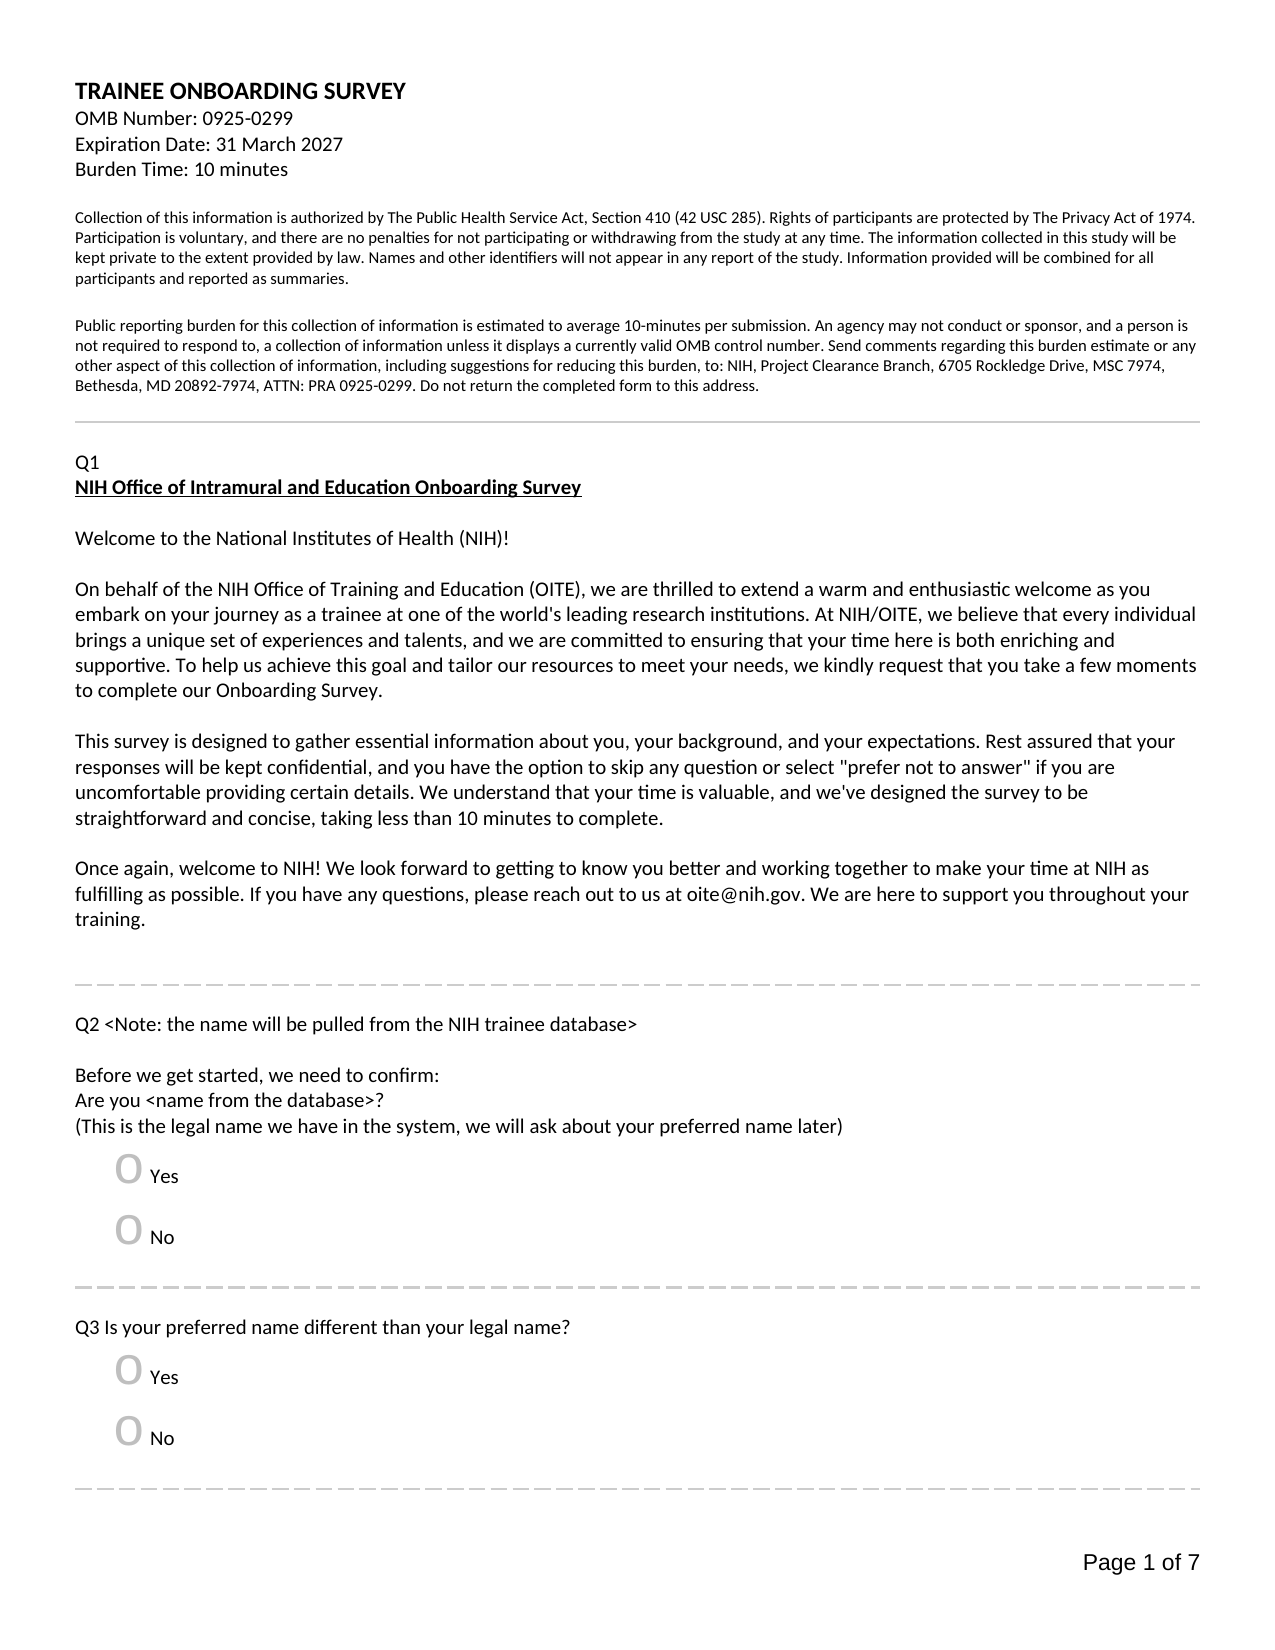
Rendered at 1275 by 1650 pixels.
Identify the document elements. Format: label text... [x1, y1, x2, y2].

list No [112, 1199, 1200, 1261]
list No [112, 1401, 1200, 1462]
text Q3 Is your preferred name different than your legal name? [75, 1314, 1200, 1339]
text TRAINEE ONBOARDING SURVEY [75, 75, 1200, 106]
text Burden Time: 10 minutes [75, 156, 1200, 182]
list Yes [112, 1339, 1200, 1401]
list Yes [112, 1138, 1200, 1199]
text Q2 <Note: the name will be pulled from the NIH trainee database> Before we get started, we need to confirm: Are you <name from the database>? (This is the legal name we have in the system, we will ask about your preferred name later) [75, 1011, 1200, 1138]
text Expiration Date: 31 March 2027 [75, 131, 1200, 156]
text OMB Number: 0925-0299 [75, 106, 1200, 131]
text Collection of this information is authorized by The Public Health Service Act, Section 410 (42 USC 285). Rights of participants are protected by The Privacy Act of 1974. Participation is voluntary, and there are no penalties for not participating or withdrawing from the study at any time. The information collected in this study will be kept private to the extent provided by law. Names and other identifiers will not appear in any report of the study. Information provided will be combined for all participants and reported as summaries. [75, 207, 1200, 315]
text Public reporting burden for this collection of information is estimated to average 10-minutes per submission. An agency may not conduct or sponsor, and a person is not required to respond to, a collection of information unless it displays a currently valid OMB control number. Send comments regarding this burden estimate or any other aspect of this collection of information, including suggestions for reducing this burden, to: NIH, Project Clearance Branch, 6705 Rockledge Drive, MSC 7974, Bethesda, MD 20892-7974, ATTN: PRA 0925-0299. Do not return the completed form to this address. [760, 315, 1200, 396]
text Q1 NIH Office of Intramural and Education Onboarding Survey Welcome to the National Institutes of Health (NIH)! On behalf of the NIH Office of Training and Education (OITE), we are thrilled to extend a warm and enthusiastic welcome as you embark on your journey as a trainee at one of the world's leading research institutions. At NIH/OITE, we believe that every individual brings a unique set of experiences and talents, and we are committed to ensuring that your time here is both enriching and supportive. To help us achieve this goal and tailor our resources to meet your needs, we kindly request that you take a few moments to complete our Onboarding Survey. This survey is designed to gather essential information about you, your background, and your expectations. Rest assured that your responses will be kept confidential, and you have the option to skip any question or select "prefer not to answer" if you are uncomfortable providing certain details. We understand that your time is valuable, and we've designed the survey to be straightforward and concise, taking less than 10 minutes to complete. Once again, welcome to NIH! We look forward to getting to know you better and working together to make your time at NIH as fulfilling as possible. If you have any questions, please reach out to us at oite@nih.gov. We are here to support you throughout your training. [75, 449, 1200, 958]
